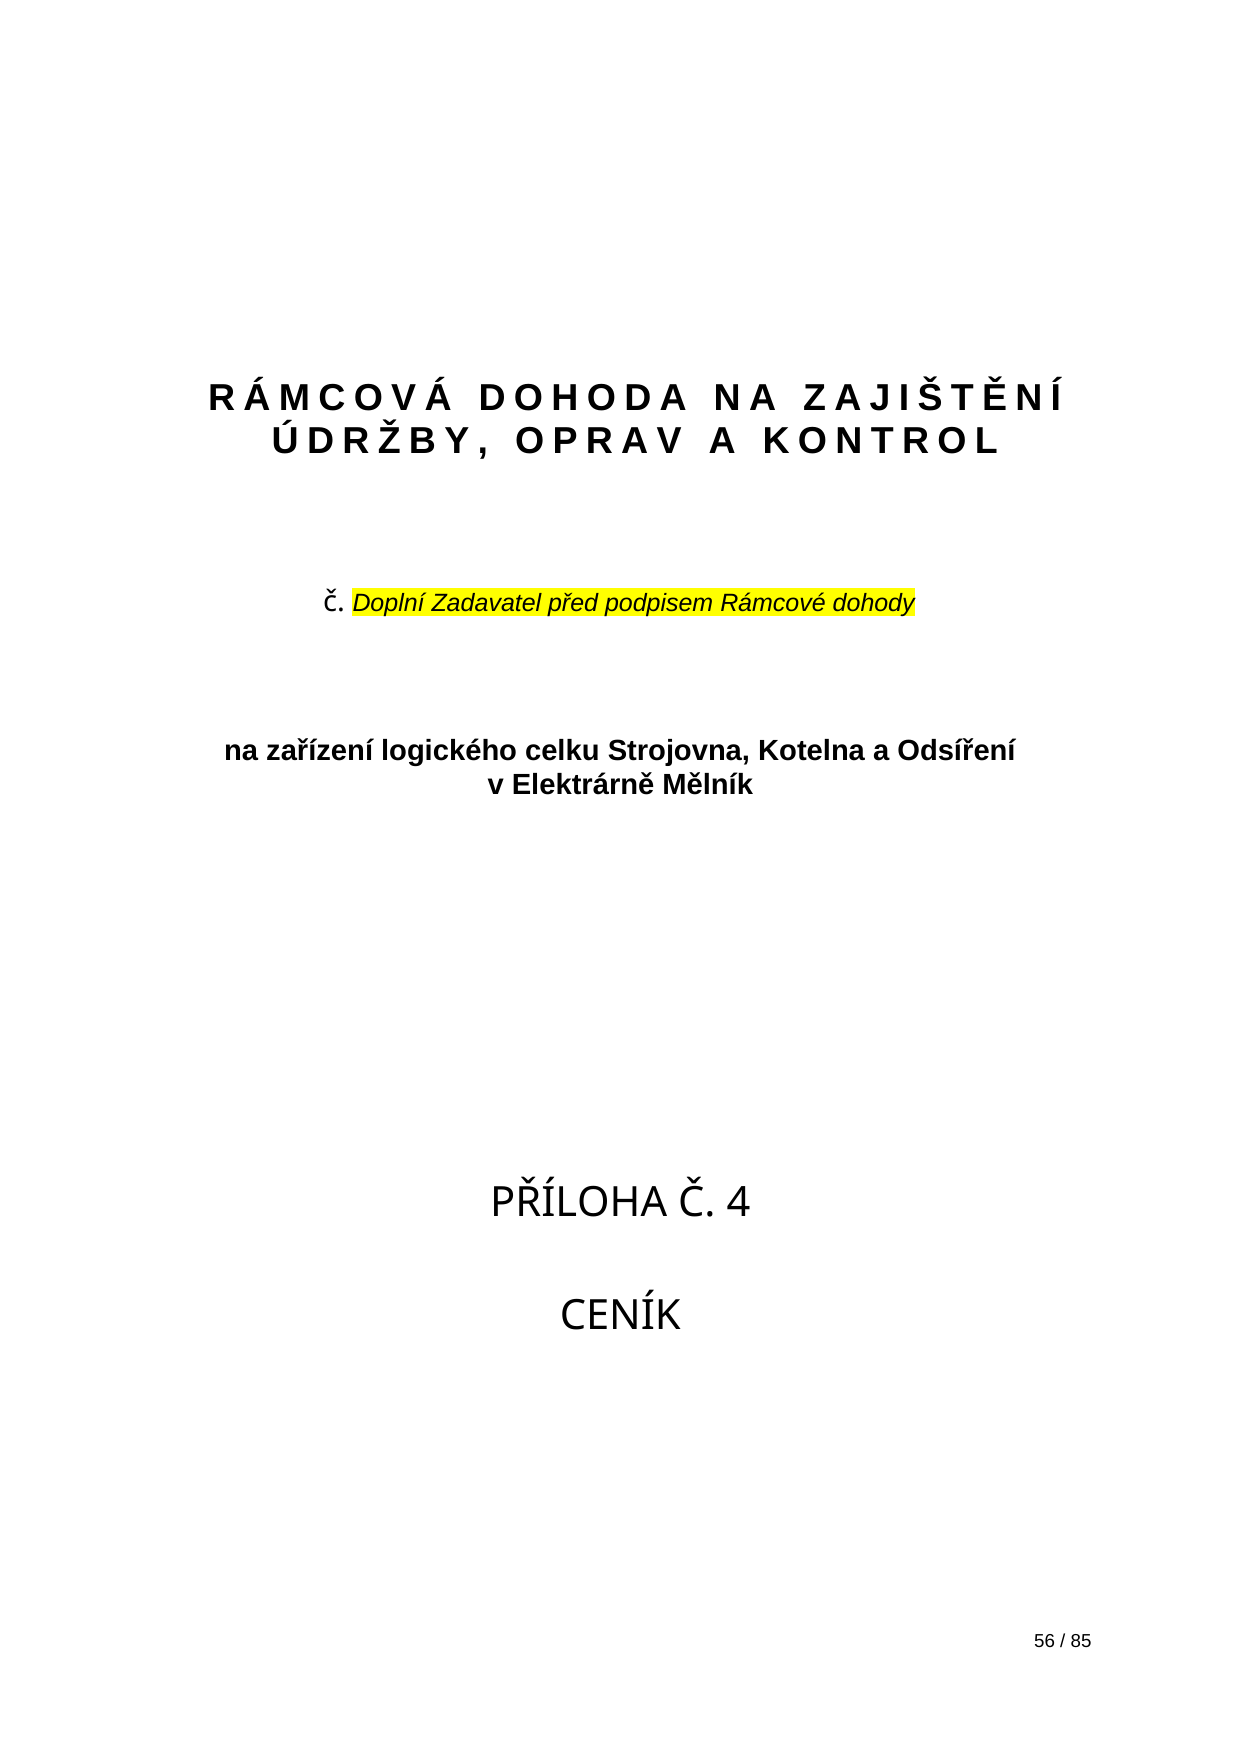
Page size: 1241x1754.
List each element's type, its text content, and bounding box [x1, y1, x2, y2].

text na zařízení logického celku Strojovna, Kotelna a Odsíření v Elektrárně Mělník [148, 733, 1093, 908]
subtitle PŘÍLOHA Č. 4 Ceník [148, 1171, 1093, 1342]
text Rámcová dohoda na ZAJIŠTĚNÍ ÚDRŽBY, OPRAV A KONTROL [177, 375, 1093, 461]
text č. Doplní Zadavatel před podpisem Rámcové dohody [148, 580, 1093, 620]
